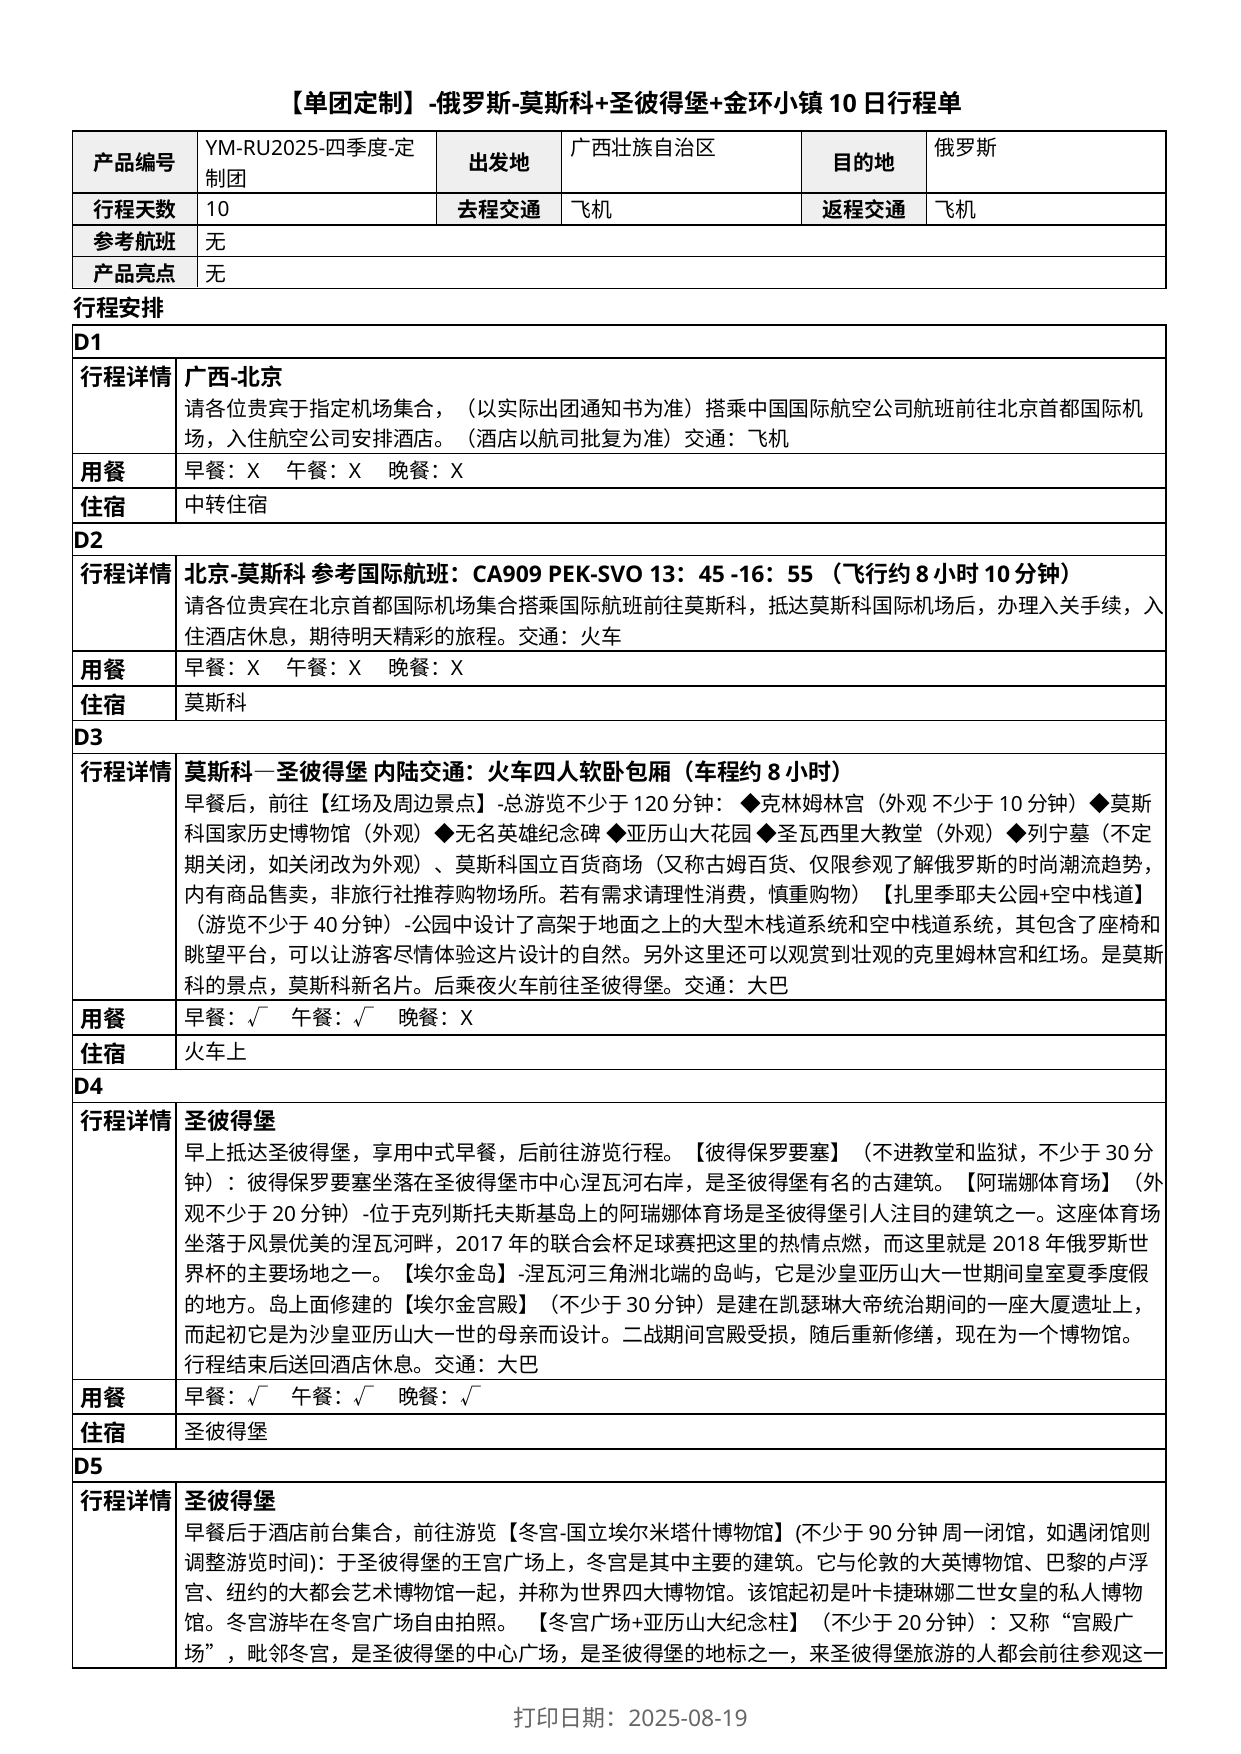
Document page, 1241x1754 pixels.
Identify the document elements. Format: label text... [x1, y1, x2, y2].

table_cell 行程详情 [73, 754, 175, 999]
table_cell 10 [198, 194, 436, 224]
table_cell 行程天数 [73, 194, 197, 224]
table_cell 用餐 [73, 1380, 175, 1413]
table_cell 早餐：X 午餐：X 晚餐：X [177, 454, 1165, 487]
table_cell 行程详情 [73, 359, 175, 452]
table_cell 火车上 [177, 1036, 1165, 1069]
table_header 广西壮族自治区 [562, 132, 801, 192]
table_cell 无 [198, 226, 1165, 256]
table_header D1 [73, 326, 1165, 357]
text 行程安排 [73, 290, 1167, 323]
table_cell 早餐：√ 午餐：√ 晚餐：√ [177, 1380, 1165, 1413]
table_cell 行程详情 [73, 556, 175, 650]
table_cell 行程详情 [73, 1103, 175, 1378]
table_cell 早餐：X 午餐：X 晚餐：X [177, 652, 1165, 685]
table_cell 用餐 [73, 1001, 175, 1034]
table_cell D3 [73, 721, 1165, 752]
table_cell 中转住宿 [177, 489, 1165, 522]
table_cell 用餐 [73, 652, 175, 685]
table_header 产品编号 [73, 132, 197, 192]
table_cell 早餐：√ 午餐：√ 晚餐：X [177, 1001, 1165, 1034]
table_cell 广西-北京 请各位贵宾于指定机场集合，（以实际出团通知书为准）搭乘中国国际航空公司航班前往北京首都国际机场，入住航空公司安排酒店。（酒店以航司批复为准） [177, 359, 1165, 452]
table_cell D2 [73, 524, 1165, 555]
table_cell D4 [73, 1070, 1165, 1102]
table_cell D5 [73, 1450, 1165, 1481]
table_cell 参考航班 [73, 226, 197, 256]
table_cell 行程详情 [73, 1483, 175, 1667]
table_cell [177, 1483, 1165, 1667]
table_header 目的地 [802, 132, 926, 192]
table_cell 飞机 [927, 194, 1165, 224]
table_cell 无 [198, 257, 1165, 287]
table_header 俄罗斯 [927, 132, 1165, 192]
table_cell 住宿 [73, 1415, 175, 1448]
table_cell 住宿 [73, 489, 175, 522]
table_cell 住宿 [73, 687, 175, 720]
table_cell 北京-莫斯科 参考国际航班：CA909 PEK-SVO 13：45 -16：55 （飞行约8小时10分钟） 请各位贵宾在北京首都国际机场集合搭乘国际航班前往莫斯科，抵达莫斯科国际机场后，办理入关手续，入住酒店休息，期待明天精彩的旅程。 [177, 556, 1165, 650]
table_cell 返程交通 [802, 194, 926, 224]
table_cell 圣彼得堡 早上抵达圣彼得堡，享用中式早餐，后前往游览行程。 [177, 1103, 1165, 1378]
table_cell 圣彼得堡 [177, 1415, 1165, 1448]
table_cell 莫斯科—圣彼得堡 内陆交通：火车四人软卧包厢（车程约8小时） 早餐后，前往【红场及周边景点】-总游览不少于120分钟： ◆克林姆林宫（外观 不少于10分钟）◆莫斯科国家历史博物馆（外观）◆无名英雄纪念碑 ◆亚历山大花园 ◆圣瓦西里大教堂（外观）◆列宁墓（不定期关闭，如关闭改为外观）、莫斯科国立百货商场（又称古姆百货、仅限参观了解俄罗斯的时尚潮流趋势，内有商品售卖，非旅行社推荐购物场所。若有需求请理性消费，慎重购物） [177, 754, 1165, 999]
table_cell 用餐 [73, 454, 175, 487]
table_header YM-RU2025-四季度-定制团 [198, 132, 436, 192]
table_cell 莫斯科 [177, 687, 1165, 720]
table_header 出发地 [437, 132, 561, 192]
table_cell 飞机 [562, 194, 801, 224]
table_cell 去程交通 [437, 194, 561, 224]
table_cell 产品亮点 [73, 257, 197, 287]
table_cell 住宿 [73, 1036, 175, 1069]
text 【单团定制】-俄罗斯-莫斯科+圣彼得堡+金环小镇10日行程单 [73, 83, 1167, 119]
